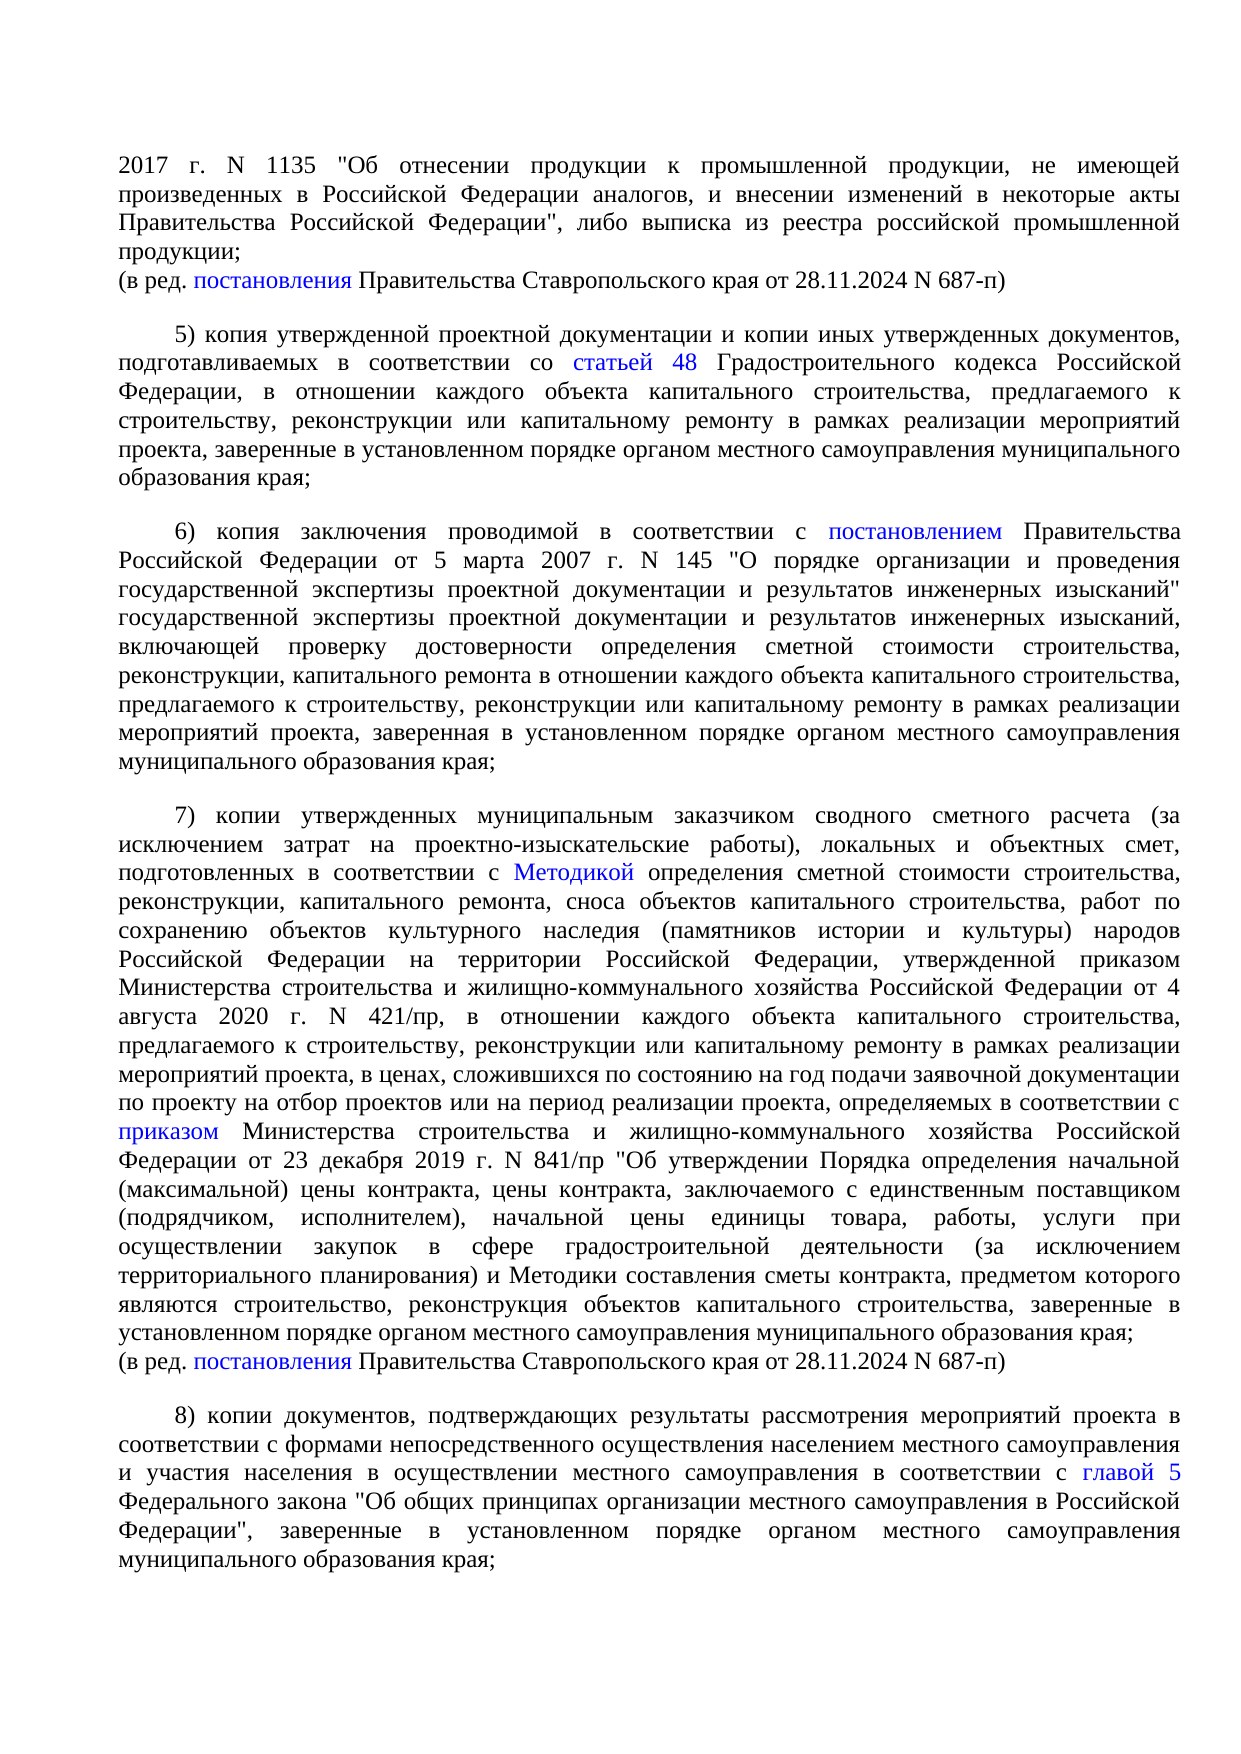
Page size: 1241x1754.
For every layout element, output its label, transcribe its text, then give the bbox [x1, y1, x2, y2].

text 6) копия заключения проводимой в соответствии с постановлением Правительства Российской Федерации от 5 марта 2007 г. N 145 "О порядке организации и проведения государственной экспертизы проектной документации и результатов инженерных изысканий" государственной экспертизы проектной документации и результатов инженерных изысканий, включающей проверку достоверности определения сметной стоимости строительства, реконструкции, капитального ремонта в отношении каждого объекта капитального строительства, предлагаемого к строительству, реконструкции или капитальному ремонту в рамках реализации мероприятий проекта, заверенная в установленном порядке органом местного самоуправления муниципального образования края; [118, 516, 1181, 775]
text (в ред. постановления Правительства Ставропольского края от 28.11.2024 N 687-п) [118, 265, 1181, 294]
text 7) копии утвержденных муниципальным заказчиком сводного сметного расчета (за исключением затрат на проектно-изыскательские работы), локальных и объектных смет, подготовленных в соответствии с Методикой определения сметной стоимости строительства, реконструкции, капитального ремонта, сноса объектов капитального строительства, работ по сохранению объектов культурного наследия (памятников истории и культуры) народов Российской Федерации на территории Российской Федерации, утвержденной приказом Министерства строительства и жилищно-коммунального хозяйства Российской Федерации от 4 августа 2020 г. N 421/пр, в отношении каждого объекта капитального строительства, предлагаемого к строительству, реконструкции или капитальному ремонту в рамках реализации мероприятий проекта, в ценах, сложившихся по состоянию на год подачи заявочной документации по проекту на отбор проектов или на период реализации проекта, определяемых в соответствии с приказом Министерства строительства и жилищно-коммунального хозяйства Российской Федерации от 23 декабря 2019 г. N 841/пр "Об утверждении Порядка определения начальной (максимальной) цены контракта, цены контракта, заключаемого с единственным поставщиком (подрядчиком, исполнителем), начальной цены единицы товара, работы, услуги при осуществлении закупок в сфере градостроительной деятельности (за исключением территориального планирования) и Методики составления сметы контракта, предметом которого являются строительство, реконструкция объектов капитального строительства, заверенные в установленном порядке органом местного самоуправления муниципального образования края; [118, 800, 1181, 1346]
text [118, 150, 1181, 265]
text 5) копия утвержденной проектной документации и копии иных утвержденных документов, подготавливаемых в соответствии со статьей 48 Градостроительного кодекса Российской Федерации, в отношении каждого объекта капитального строительства, предлагаемого к строительству, реконструкции или капитальному ремонту в рамках реализации мероприятий проекта, заверенные в установленном порядке органом местного самоуправления муниципального образования края; [118, 319, 1181, 491]
text 8) копии документов, подтверждающих результаты рассмотрения мероприятий проекта в соответствии с формами непосредственного осуществления населением местного самоуправления и участия населения в осуществлении местного самоуправления в соответствии с главой 5 Федерального закона "Об общих принципах организации местного самоуправления в Российской Федерации", заверенные в установленном порядке органом местного самоуправления муниципального образования края; [118, 1400, 1181, 1572]
text (в ред. постановления Правительства Ставропольского края от 28.11.2024 N 687-п) [118, 1346, 1181, 1375]
